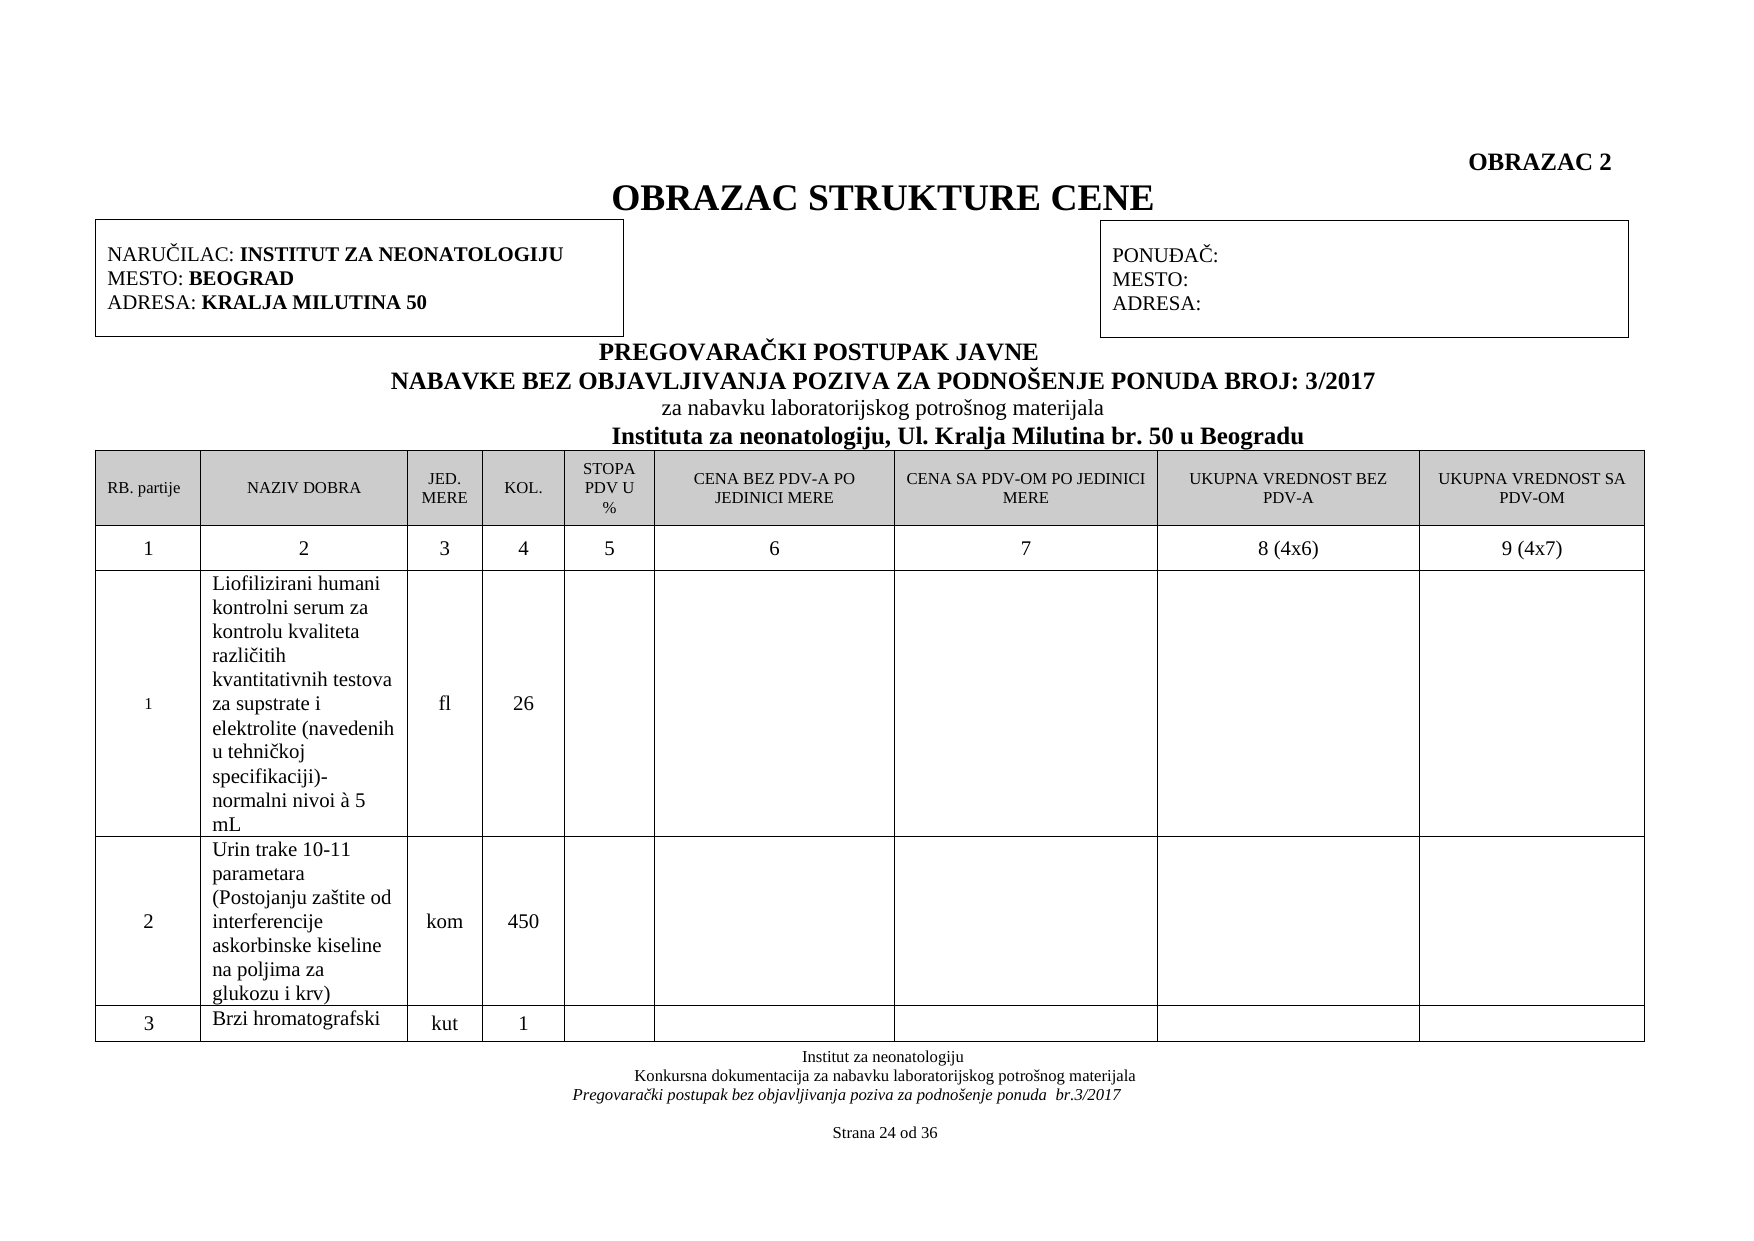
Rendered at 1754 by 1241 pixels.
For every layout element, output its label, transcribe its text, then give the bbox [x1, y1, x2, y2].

table_cell fl [408, 571, 482, 836]
table_cell 5 [565, 526, 654, 570]
table_cell [1420, 1006, 1644, 1041]
text OBRAZAC 2 [118, 147, 1648, 176]
table_header NAZIV DOBRA [201, 451, 407, 525]
table_cell [1158, 571, 1419, 836]
table_header CENA SA PDV-OM PO JEDINICI MERE [895, 451, 1157, 525]
table_cell 9 (4x7) [1420, 526, 1644, 570]
table_cell 2 [96, 837, 200, 1005]
table_header RB. partije [96, 451, 200, 525]
table_cell kom [408, 837, 482, 1005]
table_cell [895, 571, 1157, 836]
table_header UKUPNA VREDNOST SA PDV-OM [1420, 451, 1644, 525]
table_cell 6 [655, 526, 894, 570]
table_cell 3 [96, 1006, 200, 1041]
text za nabavku laboratorijskog potrošnog materijala [118, 394, 1648, 421]
table_cell Urin trake 10-11 parametara (Postojanju zaštite od interferencije askorbinske kiseline na poljima za glukozu i krv) [201, 837, 407, 1005]
table_header PONUĐAČ: MESTO: ADRESA: [1101, 221, 1628, 337]
table_cell 1 [483, 1006, 564, 1041]
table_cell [201, 1006, 407, 1041]
table_cell [1158, 1006, 1419, 1041]
table_cell [1420, 837, 1644, 1005]
table_cell 2 [201, 526, 407, 570]
table_cell 7 [895, 526, 1157, 570]
table_header STOPA PDV U % [565, 451, 654, 525]
table_cell 450 [483, 837, 564, 1005]
table_header CENA BEZ PDV-A PO JEDINICI MERE [655, 451, 894, 525]
table_cell [565, 571, 654, 836]
text OBRAZAC STRUKTURE CENE [118, 176, 1648, 219]
table_cell [655, 837, 894, 1005]
table_cell [1158, 837, 1419, 1005]
table_header UKUPNA VREDNOST BEZ PDV-A [1158, 451, 1419, 525]
table_cell Liofilizirani humani kontrolni serum za kontrolu kvaliteta različitih kvantitativnih testova za supstrate i elektrolite (navedenih u tehničkoj specifikaciji)-normalni nivoi à 5 mL [201, 571, 407, 836]
table_cell [895, 1006, 1157, 1041]
text Instituta za neonatologiju, Ul. Kralja Milutina br. 50 u Beogradu [193, 421, 1648, 449]
table_cell 1 [96, 526, 200, 570]
table_cell kut [408, 1006, 482, 1041]
table_cell [655, 1006, 894, 1041]
table_cell 4 [483, 526, 564, 570]
table_header KOL. [483, 451, 564, 525]
table_header JED. MERE [408, 451, 482, 525]
table_cell [895, 837, 1157, 1005]
text PREGOVARAČKI POSTUPAK JAVNE NABAVKE BEZ OBJAVLJIVANJA POZIVA ZA PODNOŠENJE PONUDA BROJ: 3/2017 [118, 337, 1648, 394]
table_cell 3 [408, 526, 482, 570]
table_cell 8 (4x6) [1158, 526, 1419, 570]
table_header NARUČILAC: INSTITUT ZA NEONATOLOGIJU MESTO: BEOGRAD ADRESA: KRALJA MILUTINA 50 [96, 220, 623, 336]
table_cell [1420, 571, 1644, 836]
table_cell [565, 1006, 654, 1041]
table_cell [655, 571, 894, 836]
table_cell 26 [483, 571, 564, 836]
table_cell [565, 837, 654, 1005]
table_cell 1 [96, 571, 200, 836]
